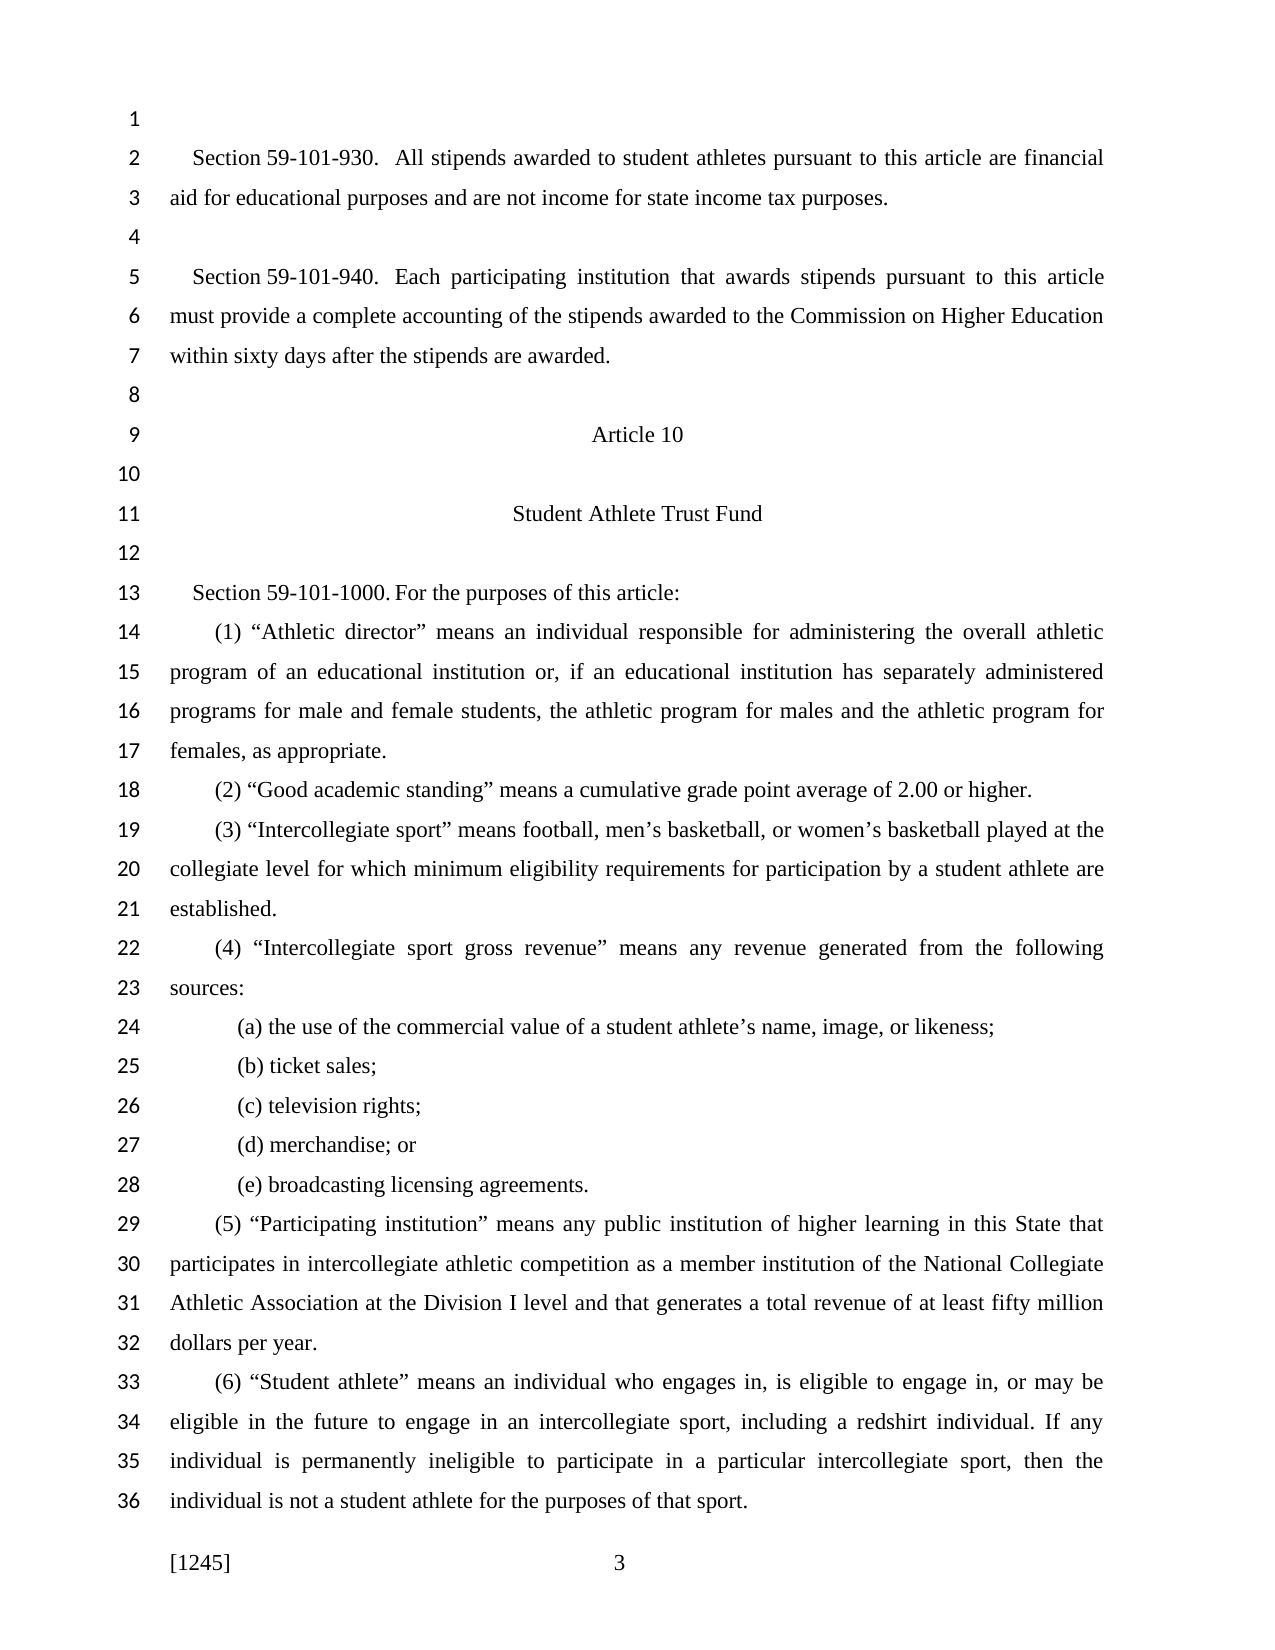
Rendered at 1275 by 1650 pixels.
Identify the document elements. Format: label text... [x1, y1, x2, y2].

text Student Athlete Trust Fund [169, 500, 1106, 526]
text Section 59‑101‑940. Each participating institution that awards stipends pursuant to this article must provide a complete accounting of the stipends awarded to the Commission on Higher Education within sixty days after the stipends are awarded. [169, 263, 1106, 368]
text (e) broadcasting licensing agreements. [169, 1171, 1106, 1197]
text (c) television rights; [169, 1092, 1106, 1118]
text (4) “Intercollegiate sport gross revenue” means any revenue generated from the following sources: [169, 934, 1106, 1000]
text (3) “Intercollegiate sport” means football, men’s basketball, or women’s basketball played at the collegiate level for which minimum eligibility requirements for participation by a student athlete are established. [169, 816, 1106, 921]
text Section 59‑101‑1000. For the purposes of this article: [169, 579, 1106, 605]
text (2) “Good academic standing” means a cumulative grade point average of 2.00 or higher. [169, 776, 1106, 802]
text (b) ticket sales; [169, 1052, 1106, 1079]
text Article 10 [169, 421, 1106, 447]
text (5) “Participating institution” means any public institution of higher learning in this State that participates in intercollegiate athletic competition as a member institution of the National Collegiate Athletic Association at the Division I level and that generates a total revenue of at least fifty million dollars per year. [169, 1210, 1106, 1355]
text Section 59‑101‑930. All stipends awarded to student athletes pursuant to this article are financial aid for educational purposes and are not income for state income tax purposes. [169, 144, 1106, 210]
text (6) “Student athlete” means an individual who engages in, is eligible to engage in, or may be eligible in the future to engage in an intercollegiate sport, including a redshirt individual. If any individual is permanently ineligible to participate in a particular intercollegiate sport, then the individual is not a student athlete for the purposes of that sport. [169, 1368, 1106, 1513]
text (a) the use of the commercial value of a student athlete’s name, image, or likeness; [169, 1013, 1106, 1039]
text (1) “Athletic director” means an individual responsible for administering the overall athletic program of an educational institution or, if an educational institution has separately administered programs for male and female students, the athletic program for males and the athletic program for females, as appropriate. [169, 618, 1106, 763]
text (d) merchandise; or [169, 1131, 1106, 1158]
